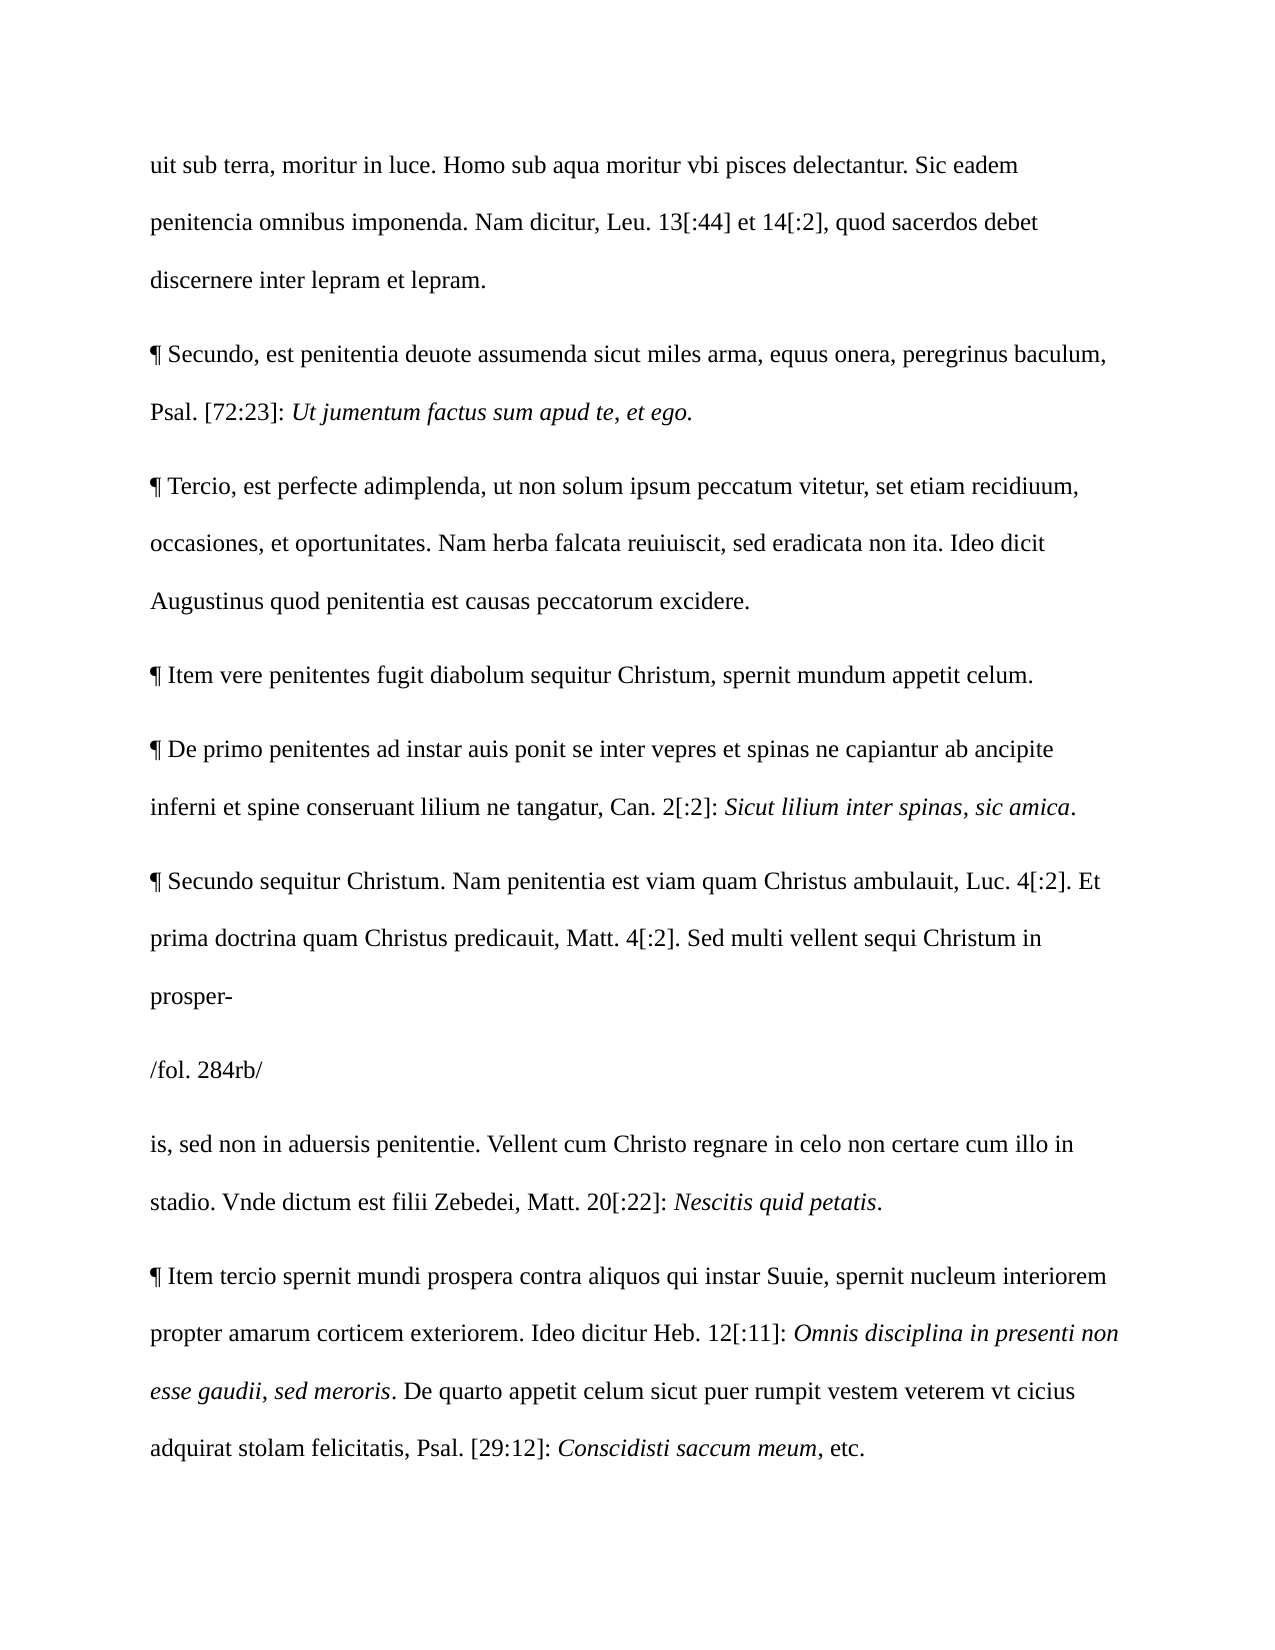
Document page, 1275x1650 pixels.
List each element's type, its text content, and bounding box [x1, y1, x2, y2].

text ¶ Item tercio spernit mundi prospera contra aliquos qui instar Suuie, spernit nucleum interiorem propter amarum corticem exteriorem. Ideo dicitur Heb. 12[:11]: Omnis disciplina in presenti non esse gaudii, sed meroris. De quarto appetit celum sicut puer rumpit vestem veterem vt cicius adquirat stolam felicitatis, Psal. [29:12]: Conscidisti saccum meum, etc. [150, 1261, 1125, 1462]
text is, sed non in aduersis penitentie. Vellent cum Christo regnare in celo non certare cum illo in stadio. Vnde dictum est filii Zebedei, Matt. 20[:22]: Nescitis quid petatis. [150, 1129, 1125, 1215]
text ¶ De primo penitentes ad instar auis ponit se inter vepres et spinas ne capiantur ab ancipite inferni et spine conseruant lilium ne tangatur, Can. 2[:2]: Sicut lilium inter spinas, sic amica. [150, 734, 1125, 820]
text uit sub terra, moritur in luce. Homo sub aqua moritur vbi pisces delectantur. Sic eadem penitencia omnibus imponenda. Nam dicitur, Leu. 13[:44] et 14[:2], quod sacerdos debet discernere inter lepram et lepram. [150, 150, 1125, 294]
text ¶ Secundo, est penitentia deuote assumenda sicut miles arma, equus onera, peregrinus baculum, Psal. [72:23]: Ut jumentum factus sum apud te, et ego. [150, 339, 1125, 425]
text /fol. 284rb/ [150, 1055, 1125, 1084]
text ¶ Item vere penitentes fugit diabolum sequitur Christum, spernit mundum appetit celum. [150, 660, 1125, 689]
text ¶ Secundo sequitur Christum. Nam penitentia est viam quam Christus ambulauit, Luc. 4[:2]. Et prima doctrina quam Christus predicauit, Matt. 4[:2]. Sed multi vellent sequi Christum in prosper- [150, 866, 1125, 1009]
text ¶ Tercio, est perfecte adimplenda, ut non solum ipsum peccatum vitetur, set etiam recidiuum, occasiones, et oportunitates. Nam herba falcata reuiuiscit, sed eradicata non ita. Ideo dicit Augustinus quod penitentia est causas peccatorum excidere. [150, 471, 1125, 614]
